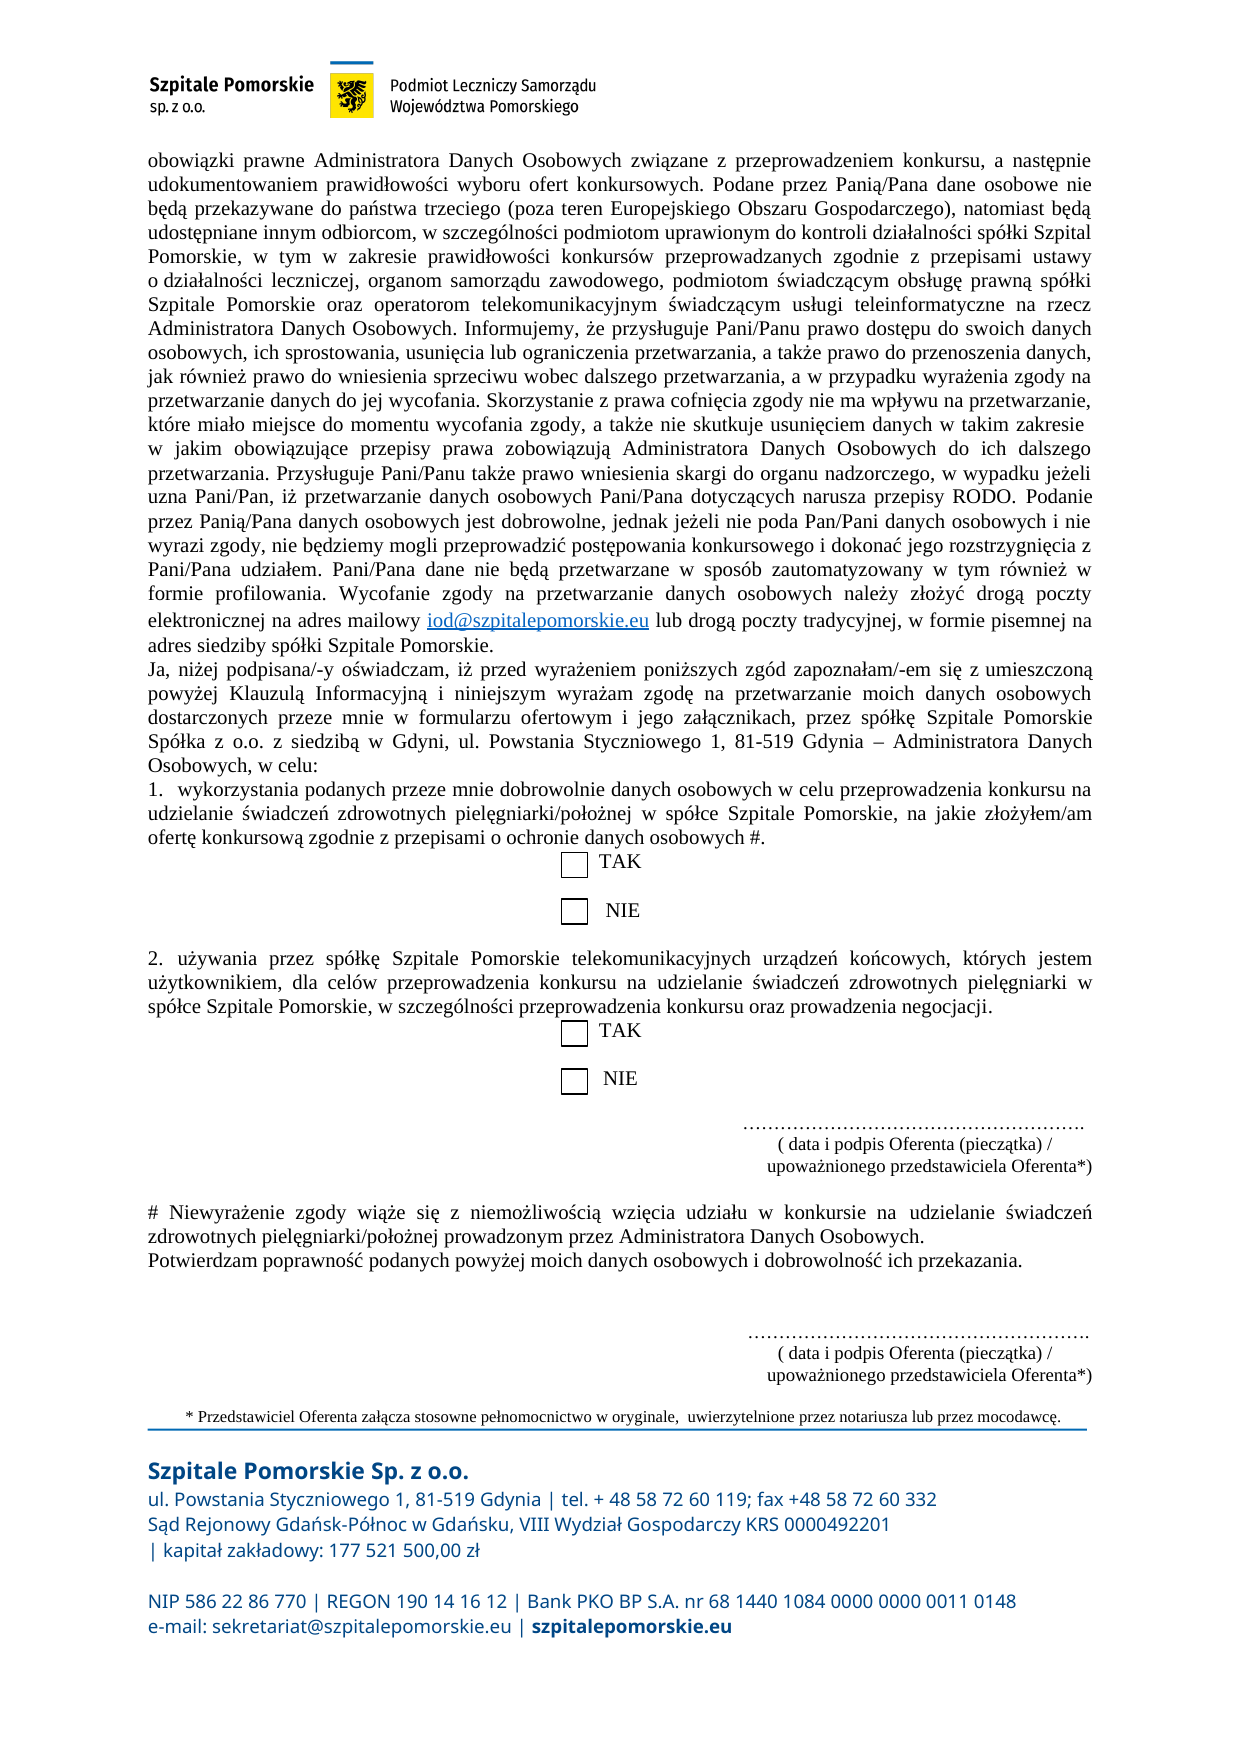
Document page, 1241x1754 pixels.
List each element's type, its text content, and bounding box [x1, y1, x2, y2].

text * Przedstawiciel Oferenta załącza stosowne pełnomocnictwo w oryginale, uwierzytelnione przez notariusza lub przez mocodawcę. [185, 1407, 1093, 1426]
list upoważnionego przedstawiciela Oferenta*) [148, 1155, 1093, 1176]
list # Niewyrażenie zgody wiąże się z niemożliwością wzięcia udziału w konkursie na udzielanie świadczeń zdrowotnych pielęgniarki/położnej prowadzonym przez Administratora Danych Osobowych. [148, 1200, 1093, 1248]
list ( data i podpis Oferenta (pieczątka) / [738, 1342, 1093, 1364]
list Potwierdzam poprawność podanych powyżej moich danych osobowych i dobrowolność ich przekazania. [148, 1248, 1093, 1272]
list upoważnionego przedstawiciela Oferenta*) [148, 1364, 1093, 1385]
list TAK [148, 1018, 1093, 1042]
list TAK [148, 849, 1093, 873]
list wykorzystania podanych przeze mnie dobrowolnie danych osobowych w celu przeprowadzenia konkursu na udzielanie świadczeń zdrowotnych pielęgniarki/położnej w spółce Szpitale Pomorskie, na jakie złożyłem/am ofertę konkursową zgodnie z przepisami o ochronie danych osobowych #. [148, 777, 1093, 849]
text ………………………………………………. [738, 1112, 1093, 1133]
list ( data i podpis Oferenta (pieczątka) / [738, 1133, 1093, 1155]
list NIE [148, 897, 1093, 922]
list używania przez spółkę Szpitale Pomorskie telekomunikacyjnych urządzeń końcowych, których jestem użytkownikiem, dla celów przeprowadzenia konkursu na udzielanie świadczeń zdrowotnych pielęgniarki w spółce Szpitale Pomorskie, w szczególności przeprowadzenia konkursu oraz prowadzenia negocjacji. [148, 946, 1093, 1018]
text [148, 148, 1093, 657]
text Ja, niżej podpisana/-y oświadczam, iż przed wyrażeniem poniższych zgód zapoznałam/-em się z umieszczoną powyżej Klauzulą Informacyjną i niniejszym wyrażam zgodę na przetwarzanie moich danych osobowych dostarczonych przeze mnie w formularzu ofertowym i jego załącznikach, przez spółkę Szpitale Pomorskie Spółka z o.o. z siedzibą w Gdyni, ul. Powstania Styczniowego 1, 81-519 Gdynia – Administratora Danych Osobowych, w celu: [148, 657, 1093, 777]
picture [148, 59, 596, 119]
list NIE [148, 1066, 1093, 1090]
text ………………………………………………. [738, 1321, 1093, 1342]
